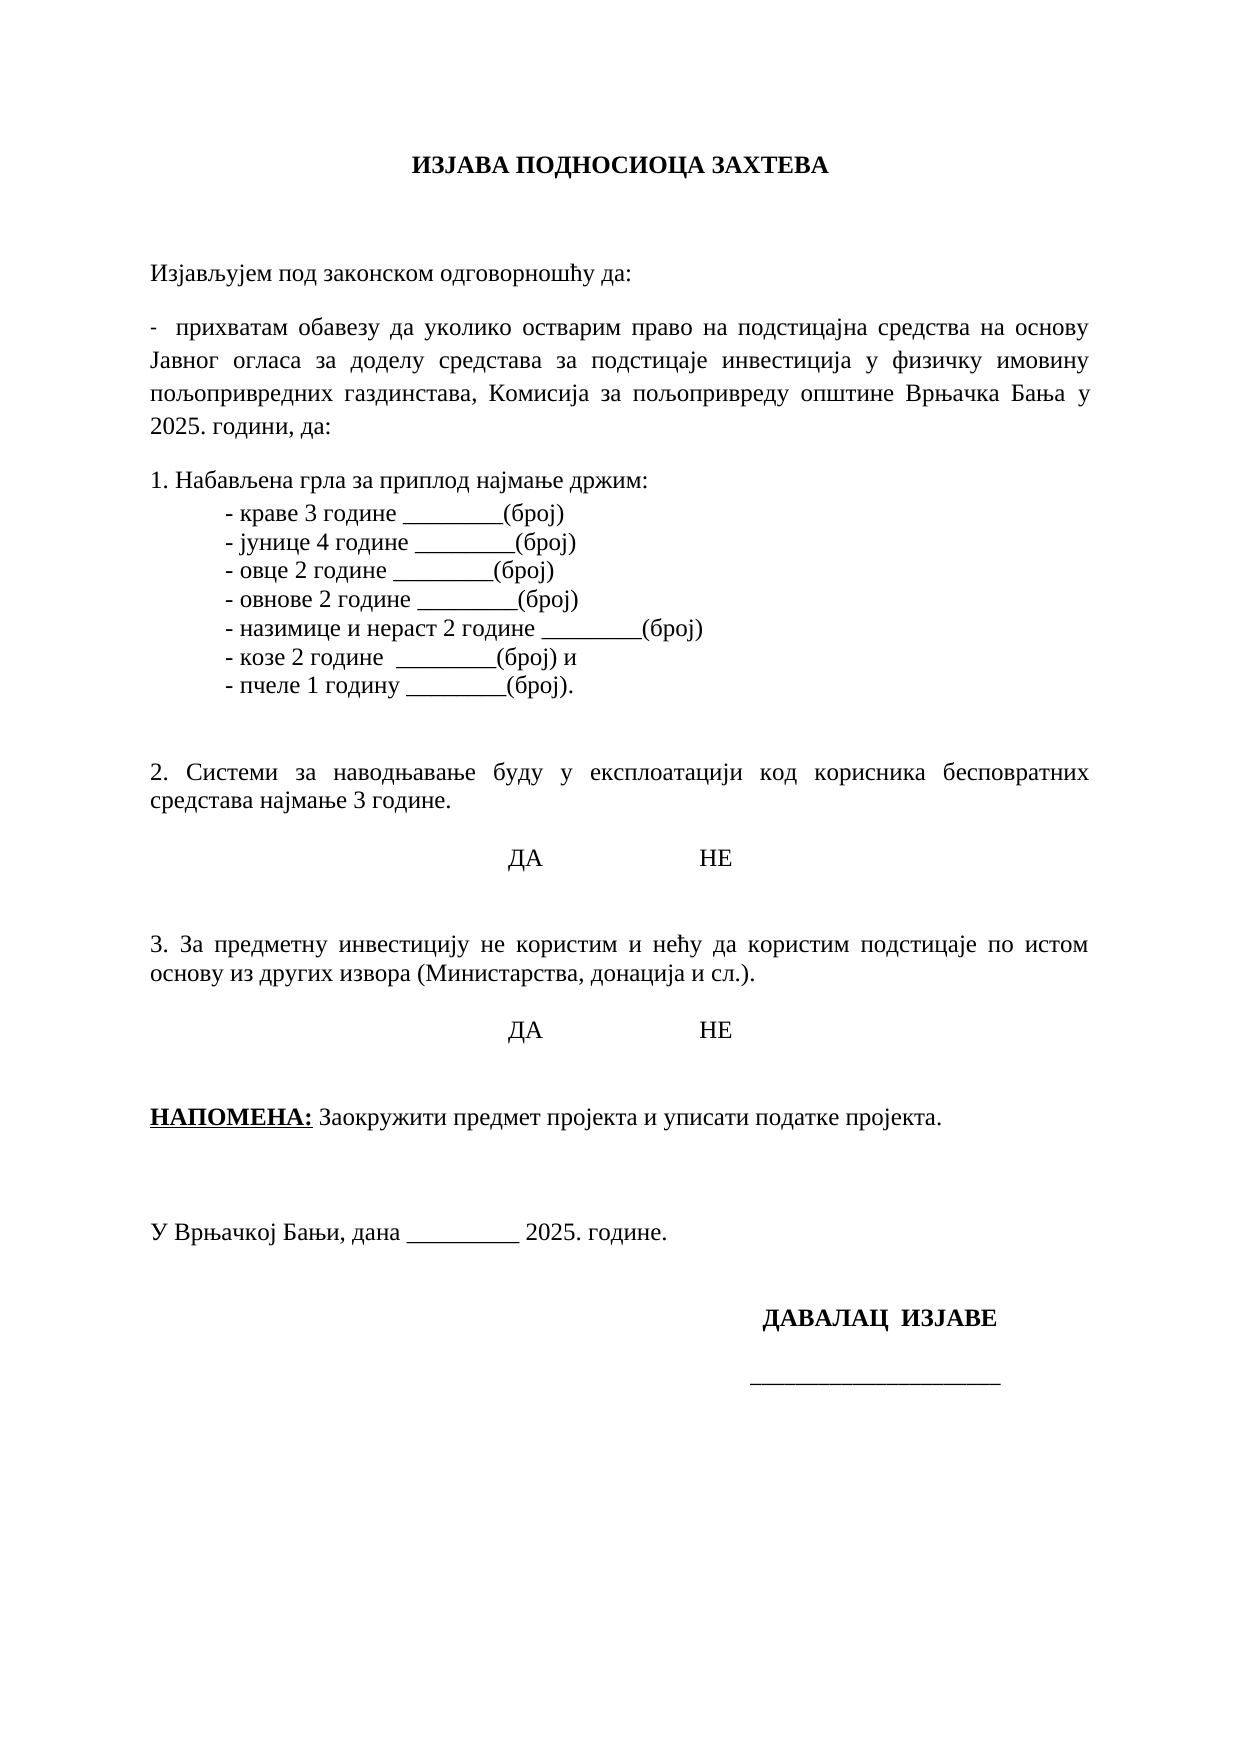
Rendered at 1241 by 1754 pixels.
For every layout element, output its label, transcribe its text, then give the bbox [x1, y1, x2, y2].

text 2. Системи за наводњавање буду у експлоатацији код корисника бесповратних средстава најмање 3 године. [150, 757, 1090, 814]
text - назимице и нераст 2 године ________(број) [150, 613, 1090, 642]
text - прихватам обавезу да уколико остварим право на подстицајна средства на основу Јавног огласа за доделу средстава за подстицаје инвестиција у физичку имовину пољопривредних газдинстава, Комисија за пољопривреду општине Врњачка Бања у 2025. години, да: [150, 312, 1090, 440]
text ИЗЈАВА ПОДНОСИОЦА ЗАХТЕВА [150, 150, 1090, 179]
text - козе 2 годинe ________(број) и [150, 642, 1090, 670]
text - пчеле 1 годину ________(број). [150, 670, 1090, 699]
text - јунице 4 године ________(број) [150, 527, 1090, 555]
text - овнове 2 године ________(број) [150, 584, 1090, 613]
text 1. Набављена грла за приплод најмање држим: [150, 465, 1090, 493]
text 3. За предметну инвестицију не користим и нећу да користим подстицаје по истом основу из других извора (Министарства, донација и сл.). [150, 929, 1090, 987]
text - краве 3 године ________(број) [150, 498, 1090, 527]
text Изјављујем под законском одговорношћу да: [150, 258, 1090, 286]
text У Врњачкој Бањи, дана _________ 2025. године. [150, 1217, 1090, 1245]
text ДА НЕ [150, 1015, 1090, 1044]
text ДА НЕ [150, 843, 1090, 872]
text ДАВАЛАЦ ИЗЈАВЕ [150, 1303, 1090, 1332]
text НАПОМЕНА: Заокружити предмет пројекта и уписати податке пројекта. [150, 1102, 1090, 1130]
text ______________________ [150, 1360, 1090, 1388]
text - овце 2 године ________(број) [150, 555, 1090, 584]
